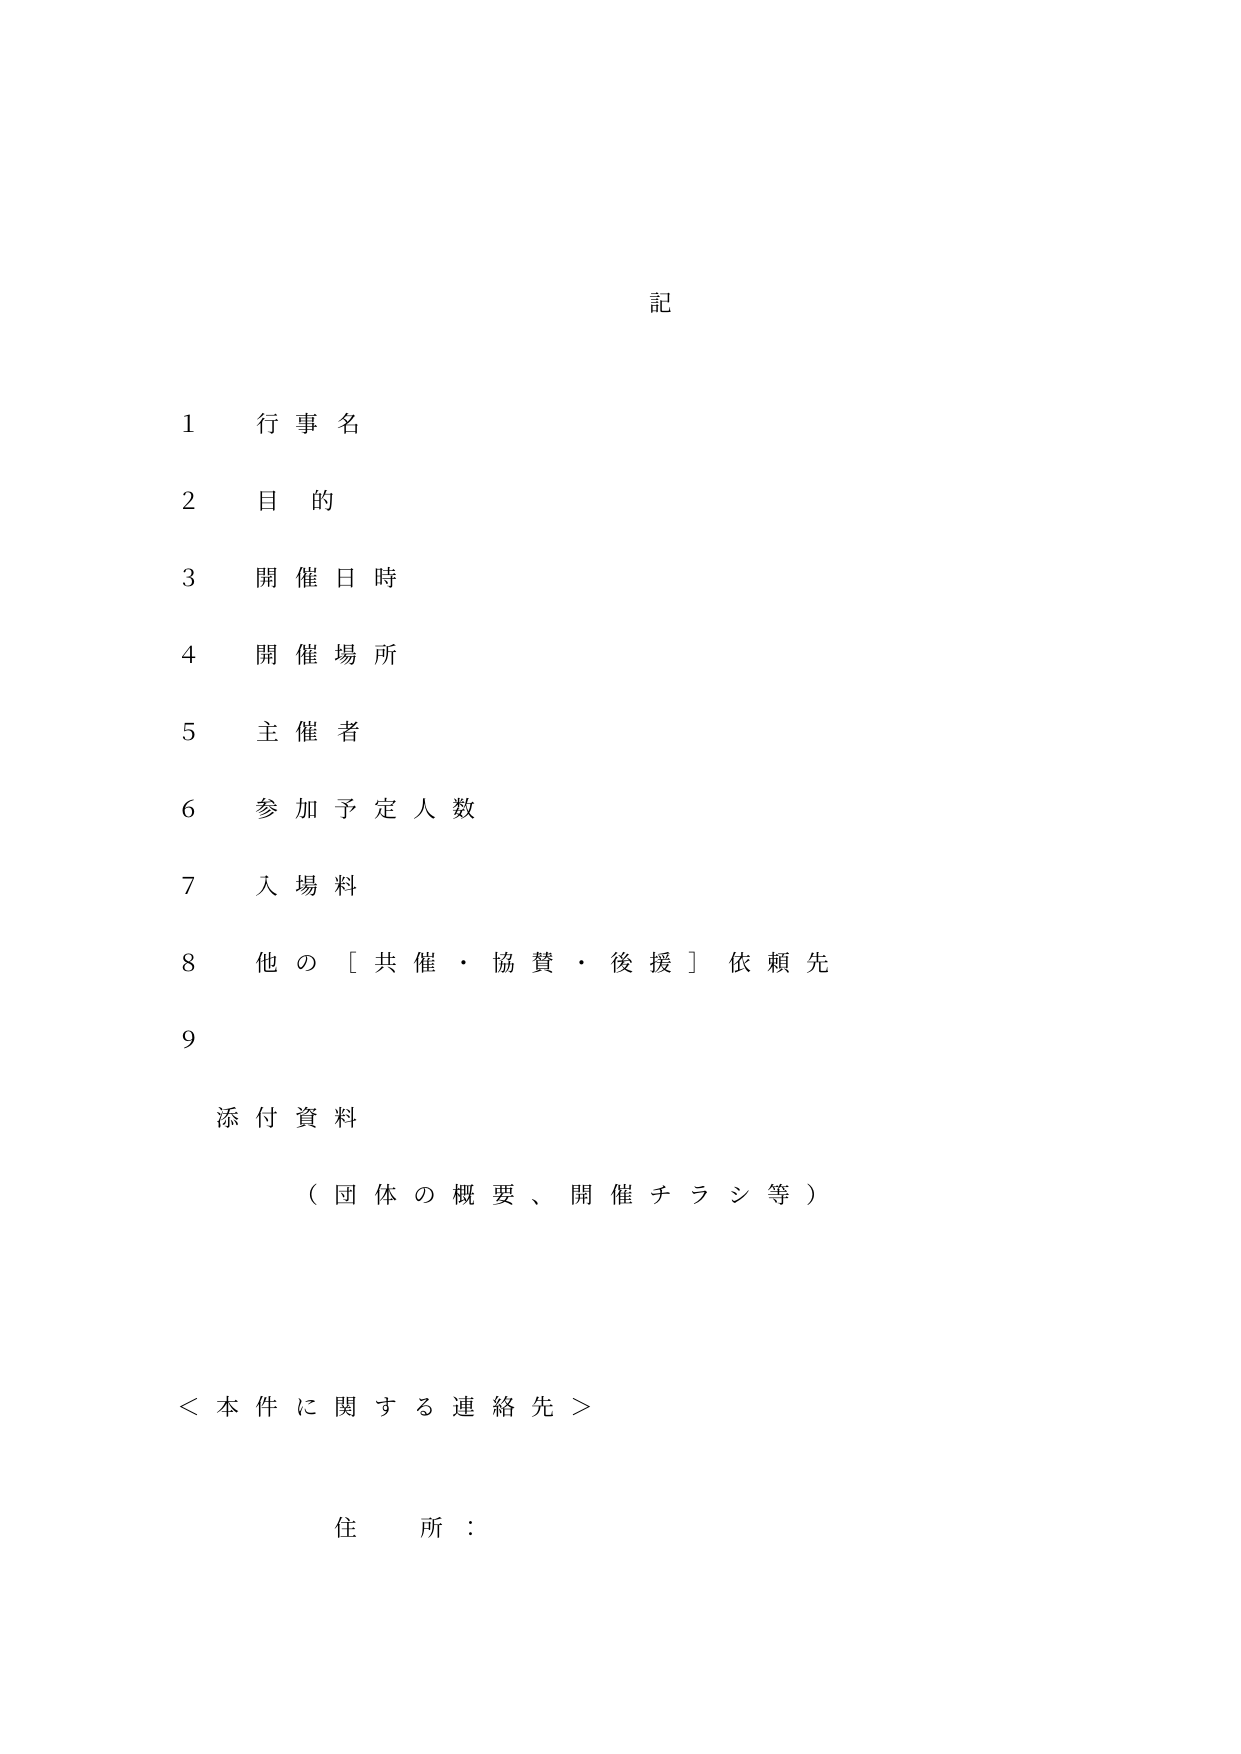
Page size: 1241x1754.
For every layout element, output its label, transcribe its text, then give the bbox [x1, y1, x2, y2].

text 添付資料 [177, 1086, 1063, 1146]
text ５ 主催者 [177, 700, 1063, 761]
text ３ 開催日時 [177, 546, 1063, 607]
text ２ 目的 [177, 469, 1063, 530]
text 記 [642, 271, 1063, 331]
text ＜本件に関する連絡先＞ [177, 1375, 1063, 1436]
text １ 行事名 [177, 392, 1063, 453]
text 住所： [177, 1496, 1063, 1557]
text ９ [177, 1009, 1063, 1069]
text ４ 開催場所 [177, 623, 1063, 684]
text ７ 入場料 [177, 854, 1063, 915]
text （団体の概要、開催チラシ等） [177, 1163, 1063, 1223]
text ８ 他の［共催・協賛・後援］依頼先 [177, 932, 1063, 992]
text ６ 参加予定人数 [177, 777, 1063, 838]
